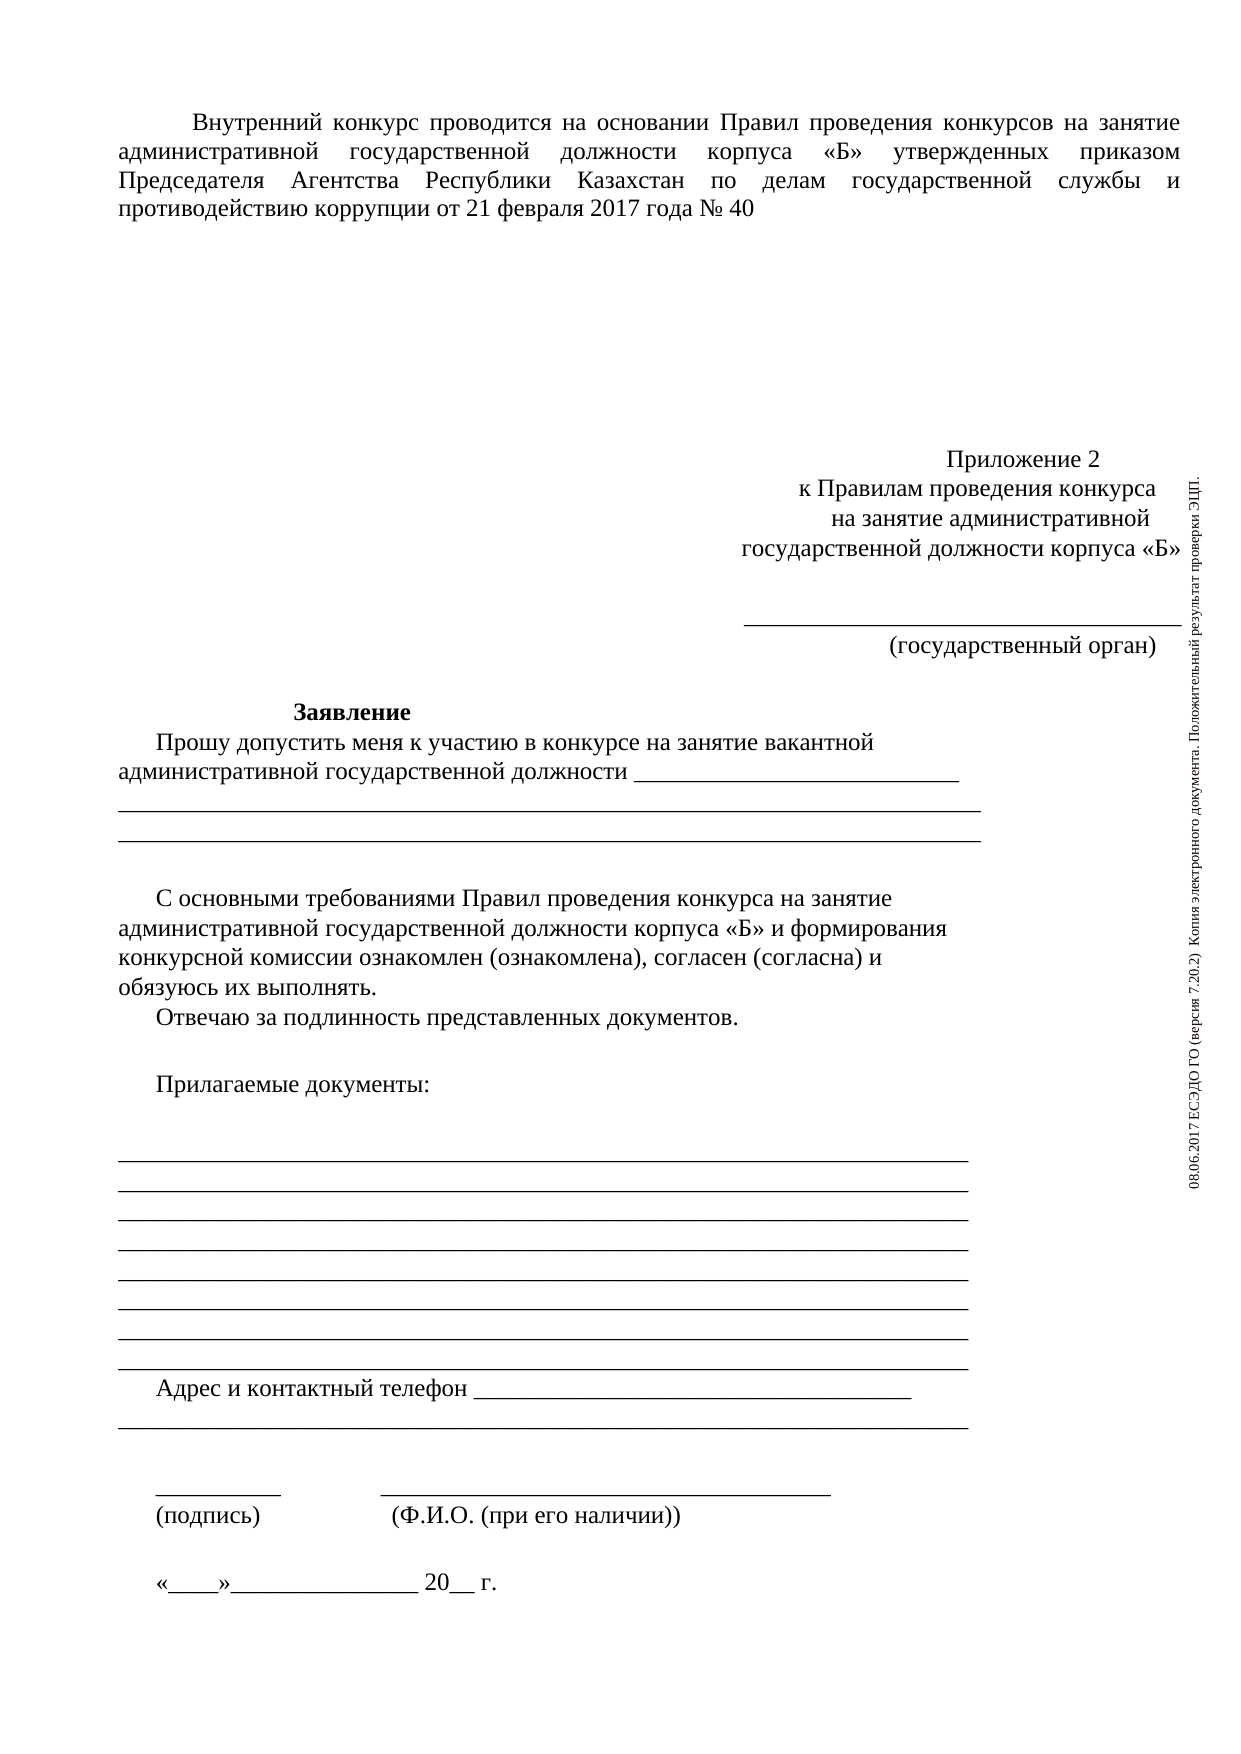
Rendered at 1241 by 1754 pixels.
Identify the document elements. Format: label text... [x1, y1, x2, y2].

text __________ ____________________________________ (подпись) (Ф.И.О. (при его наличии)) [118, 1469, 1181, 1529]
text «____»_______________ 20__ г. [118, 1566, 1181, 1596]
text ____________________________________________________________________ ____________________________________________________________________ ____________________________________________________________________ ____________________________________________________________________ ____________________________________________________________________ ____________________________________________________________________ ____________________________________________________________________ ____________________________________________________________________ Адрес и контактный телефон ___________________________________ ____________________________________________________________________ [118, 1135, 1181, 1432]
text ___________________________________ (государственный орган) [118, 599, 1181, 658]
text С основными требованиями Правил проведения конкурса на занятие административной государственной должности корпуса «Б» и формирования конкурсной комиссии ознакомлен (ознакомлена), согласен (согласна) и обязуюсь их выполнять. Отвечаю за подлинность представленных документов. [118, 882, 1181, 1030]
text Внутренний конкурс проводится на основании Правил проведения конкурсов на занятие административной государственной должности корпуса «Б» утвержденных приказом Председателя Агентства Республики Казахстан по делам государственной службы и противодействию коррупции от 21 февраля 2017 года № 40 [118, 107, 1181, 222]
text Приложение 2 к Правилам проведения конкурса на занятие административной государственной должности корпуса «Б» [118, 443, 1181, 562]
text Заявление [118, 696, 1181, 726]
text Прилагаемые документы: [118, 1068, 1181, 1098]
text Прошу допустить меня к участию в конкурсе на занятие вакантной административной государственной должности __________________________ _____________________________________________________________________ _____________________________________________________________________ [118, 726, 1181, 844]
